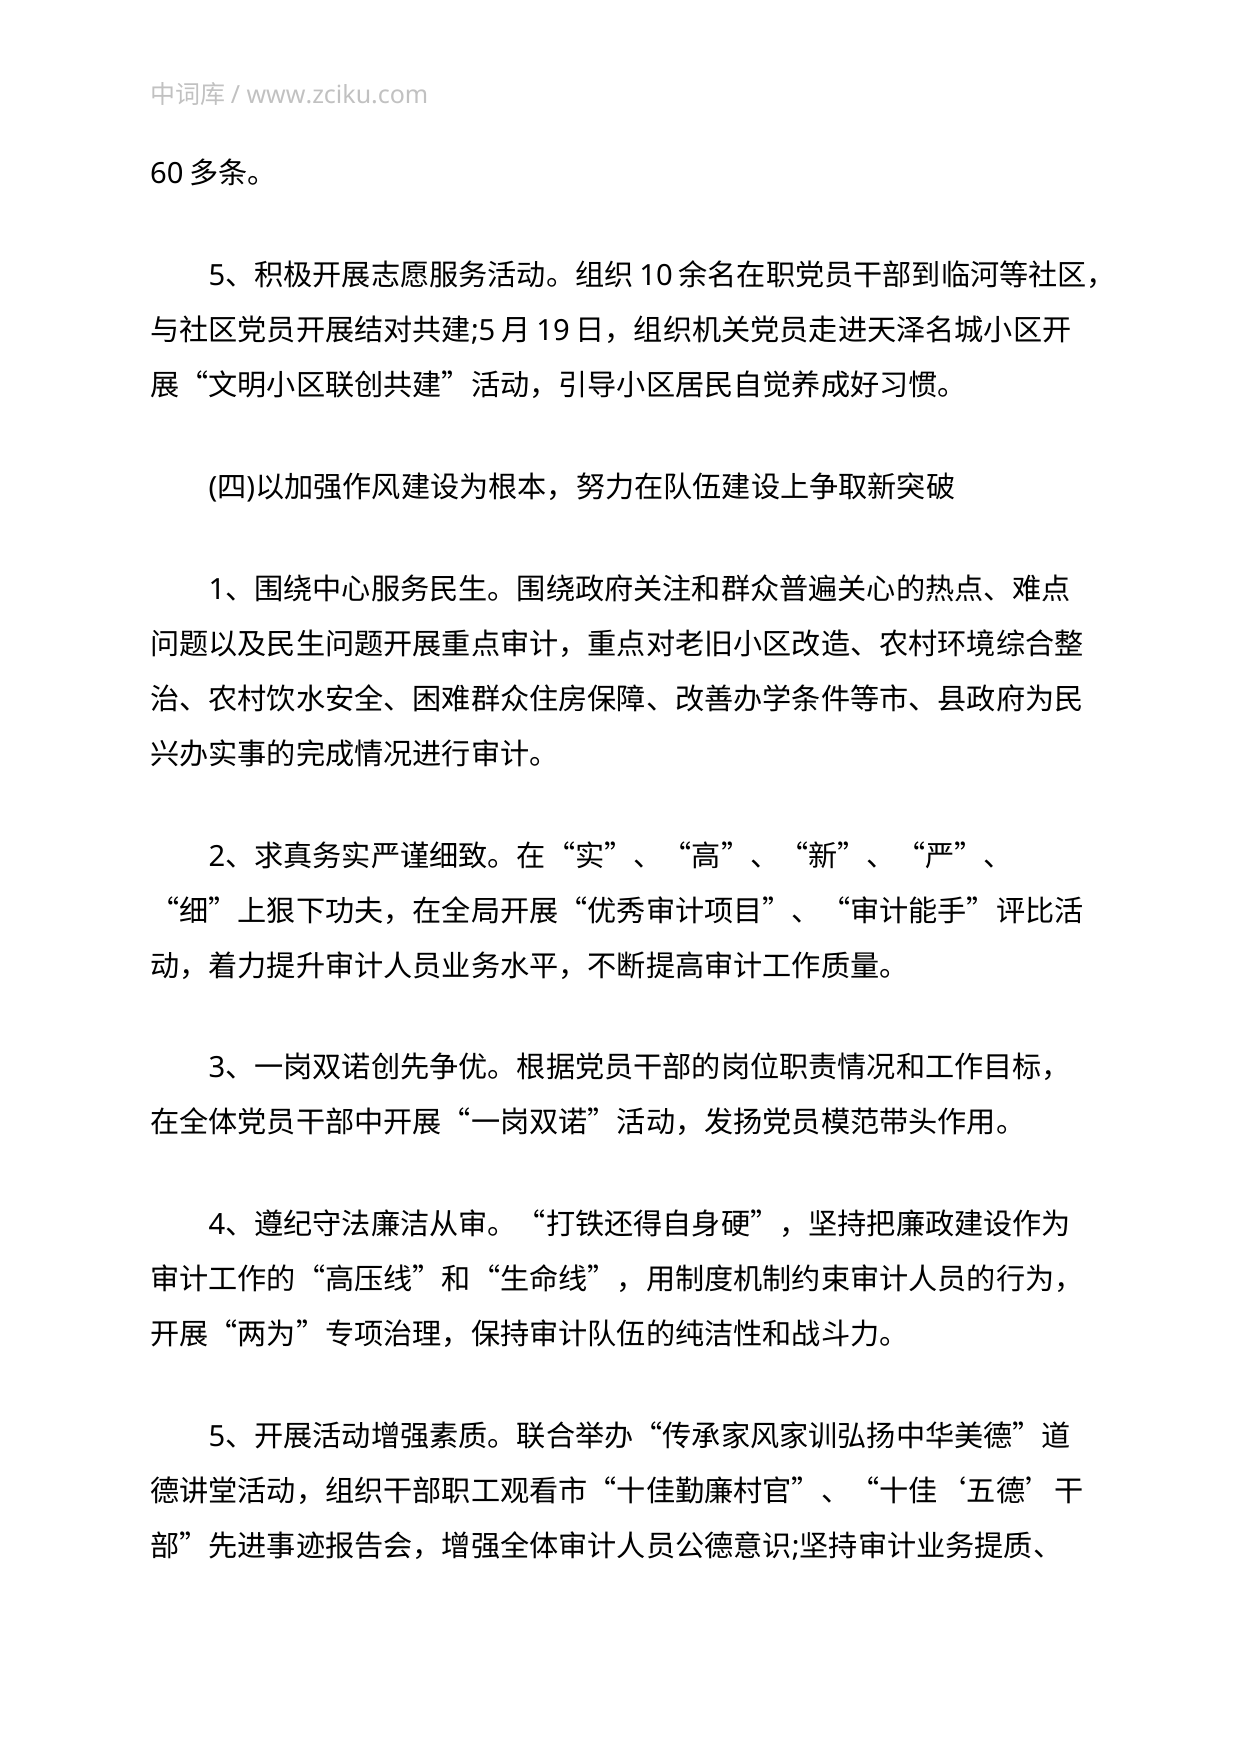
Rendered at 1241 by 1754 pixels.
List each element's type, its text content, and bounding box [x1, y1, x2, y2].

text 2、求真务实严谨细致。在“实”、“高”、“新”、“严”、“细”上狠下功夫，在全局开展“优秀审计项目”、“审计能手”评比活动，着力提升审计人员业务水平，不断提高审计工作质量。 [150, 832, 1090, 984]
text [150, 150, 1090, 192]
text 4、遵纪守法廉洁从审。“打铁还得自身硬”，坚持把廉政建设作为审计工作的“高压线”和“生命线”，用制度机制约束审计人员的行为，开展“两为”专项治理，保持审计队伍的纯洁性和战斗力。 [150, 1201, 1090, 1353]
text 3、一岗双诺创先争优。根据党员干部的岗位职责情况和工作目标，在全体党员干部中开展“一岗双诺”活动，发扬党员模范带头作用。 [150, 1044, 1090, 1141]
text 1、围绕中心服务民生。围绕政府关注和群众普遍关心的热点、难点问题以及民生问题开展重点审计，重点对老旧小区改造、农村环境综合整治、农村饮水安全、困难群众住房保障、改善办学条件等市、县政府为民兴办实事的完成情况进行审计。 [150, 566, 1090, 773]
text (四)以加强作风建设为根本，努力在队伍建设上争取新突破 [150, 464, 1090, 506]
text 5、积极开展志愿服务活动。组织10余名在职党员干部到临河等社区，与社区党员开展结对共建;5月19日，组织机关党员走进天泽名城小区开展“文明小区联创共建”活动，引导小区居民自觉养成好习惯。 [150, 252, 1090, 404]
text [150, 1412, 1090, 1565]
